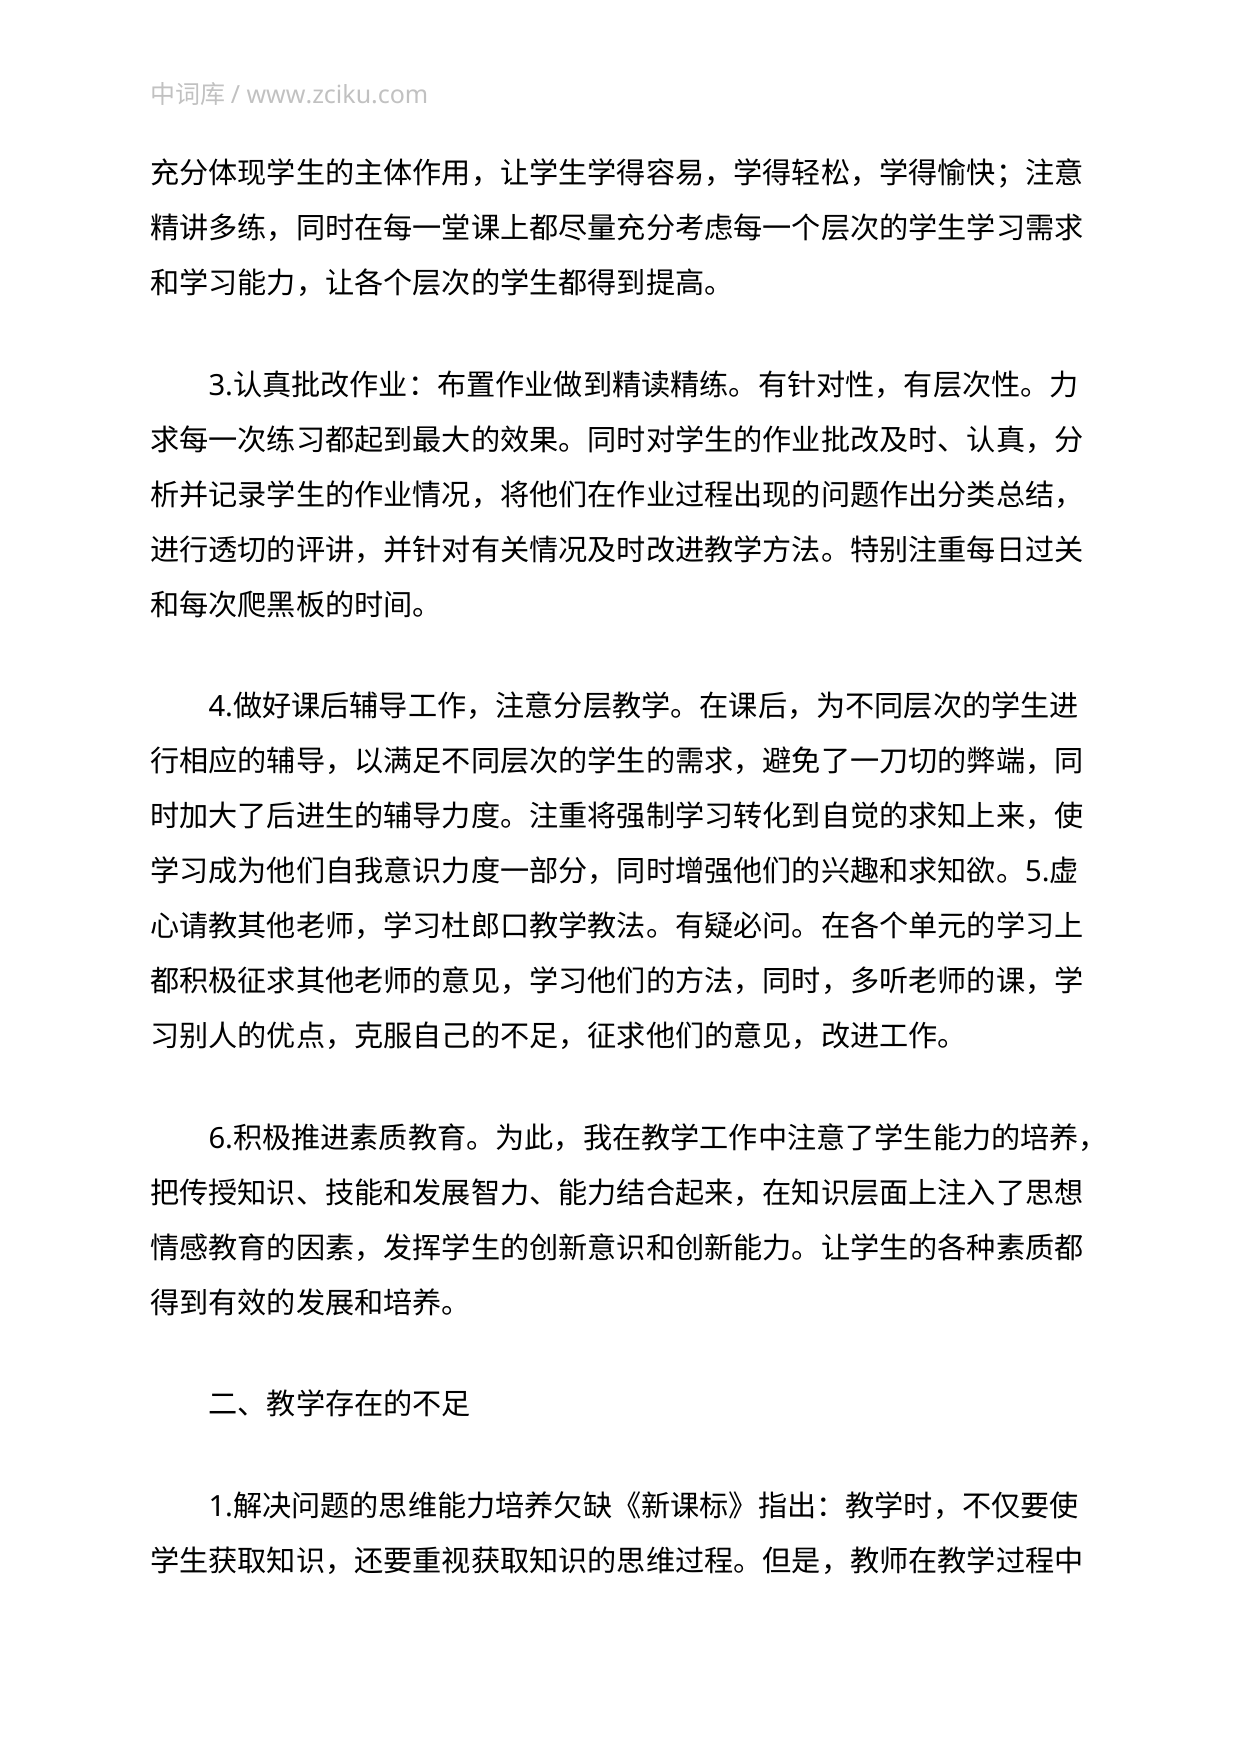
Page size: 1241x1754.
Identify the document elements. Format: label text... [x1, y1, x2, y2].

text 6.积极推进素质教育。为此，我在教学工作中注意了学生能力的培养，把传授知识、技能和发展智力、能力结合起来，在知识层面上注入了思想情感教育的因素，发挥学生的创新意识和创新能力。让学生的各种素质都得到有效的发展和培养。 [150, 1114, 1090, 1321]
text 3.认真批改作业：布置作业做到精读精练。有针对性，有层次性。力求每一次练习都起到最大的效果。同时对学生的作业批改及时、认真，分析并记录学生的作业情况，将他们在作业过程出现的问题作出分类总结，进行透切的评讲，并针对有关情况及时改进教学方法。特别注重每日过关和每次爬黑板的时间。 [150, 362, 1090, 623]
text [150, 1483, 1090, 1580]
text 二、教学存在的不足 [150, 1381, 1090, 1423]
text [150, 150, 1090, 302]
text 4.做好课后辅导工作，注意分层教学。在课后，为不同层次的学生进行相应的辅导，以满足不同层次的学生的需求，避免了一刀切的弊端，同时加大了后进生的辅导力度。注重将强制学习转化到自觉的求知上来，使学习成为他们自我意识力度一部分，同时增强他们的兴趣和求知欲。5.虚心请教其他老师，学习杜郎口教学教法。有疑必问。在各个单元的学习上都积极征求其他老师的意见，学习他们的方法，同时，多听老师的课，学习别人的优点，克服自己的不足，征求他们的意见，改进工作。 [150, 683, 1090, 1055]
